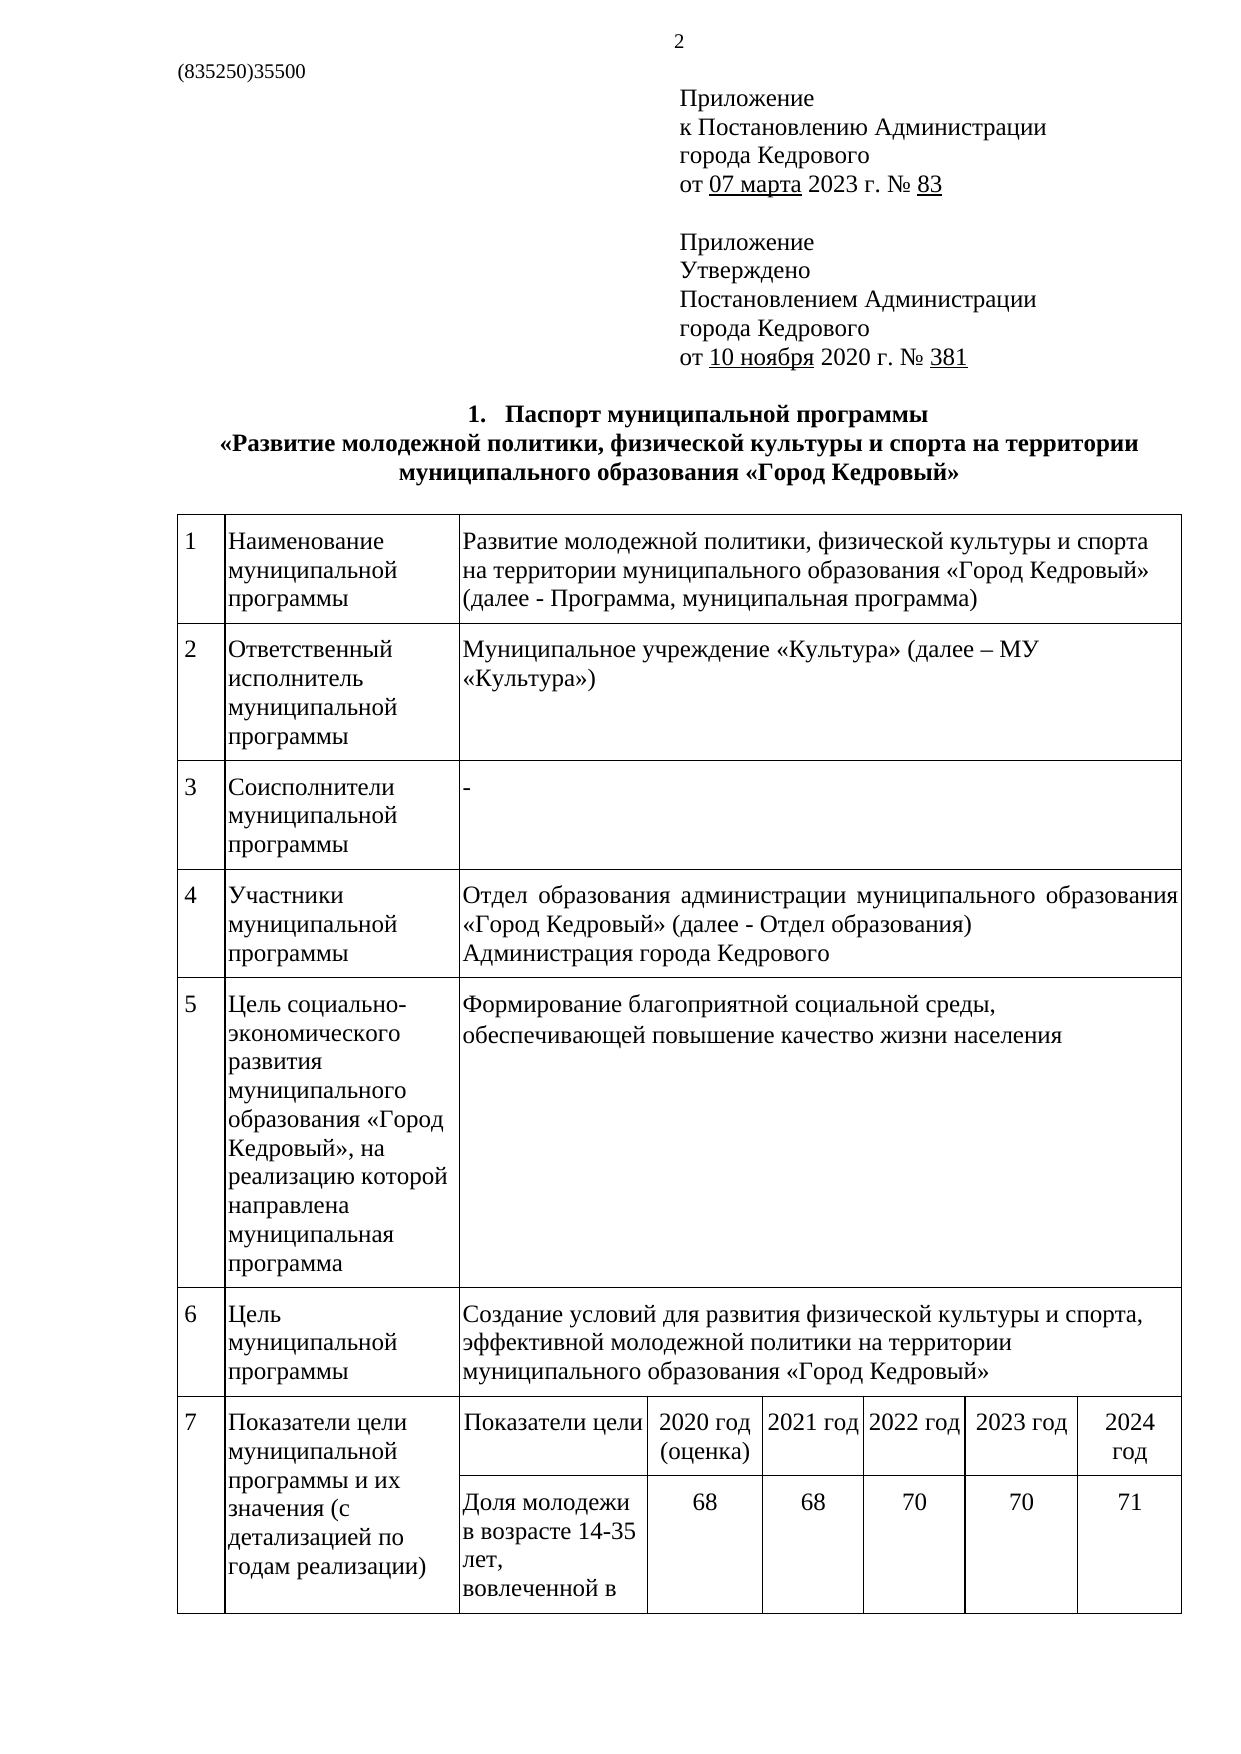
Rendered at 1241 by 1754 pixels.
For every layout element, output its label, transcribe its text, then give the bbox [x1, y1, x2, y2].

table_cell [460, 1476, 647, 1613]
table_cell Муниципальное учреждение «Культура» (далее – МУ «Культура») [460, 624, 1181, 760]
list Паспорт муниципальной программы [215, 399, 1181, 428]
table_cell 5 [178, 978, 224, 1287]
text Приложение к Постановлению Администрации [679, 83, 1181, 141]
table_cell Цель муниципальной программы [226, 1288, 459, 1396]
text (835250)35500 [177, 59, 1181, 83]
table_cell 2 [178, 624, 224, 760]
table_header 1 [178, 515, 224, 623]
table_cell Цель социально-экономического развития муниципального образования «Город Кедровый», на реализацию которой направлена муниципальная программа [226, 978, 459, 1287]
table_cell Показатели цели муниципальной программы и их значения (с детализацией по годам реализации) [226, 1397, 459, 1613]
table_cell 70 [864, 1476, 964, 1613]
table_cell Соисполнители муниципальной программы [226, 761, 459, 869]
text Приложение Утверждено Постановлением Администрации города Кедрового от 10 ноября 2020 г. № 381 [679, 227, 1181, 371]
table_cell Создание условий для развития физической культуры и спорта, эффективной молодежной политики на территории муниципального образования «Город Кедровый» [460, 1288, 1181, 1396]
text «Развитие молодежной политики, физической культуры и спорта на территории муниципального образования «Город Кедровый» [177, 428, 1181, 486]
table_cell Формирование благоприятной социальной среды, обеспечивающей повышение качество жизни населения [460, 978, 1181, 1287]
table_cell Ответственный исполнитель муниципальной программы [226, 624, 459, 760]
table_cell 71 [1078, 1476, 1181, 1613]
table_cell 70 [966, 1476, 1077, 1613]
table_cell 2021 год [763, 1397, 863, 1475]
table_cell Участники муниципальной программы [226, 870, 459, 977]
table_header Наименование муниципальной программы [226, 515, 459, 623]
table_cell 68 [648, 1476, 762, 1613]
table_cell 2020 год (оценка) [648, 1397, 762, 1475]
table_cell 2024 год [1078, 1397, 1181, 1475]
table_cell 2023 год [966, 1397, 1077, 1475]
table_cell Показатели цели [460, 1397, 647, 1475]
table_cell 4 [178, 870, 224, 977]
table_cell Отдел образования администрации муниципального образования «Город Кедровый» (далее - Отдел образования) Администрация города Кедрового [460, 870, 1181, 977]
table_cell - [460, 761, 1181, 869]
table_cell 3 [178, 761, 224, 869]
table_header Развитие молодежной политики, физической культуры и спорта на территории муниципального образования «Город Кедровый» (далее - Программа, муниципальная программа) [460, 515, 1181, 623]
table_cell 2022 год [864, 1397, 964, 1475]
text города Кедрового от 07 марта 2023 г. № 83 [679, 141, 1181, 198]
table_cell 68 [763, 1476, 863, 1613]
table_cell 6 [178, 1288, 224, 1396]
table_cell 7 [178, 1397, 224, 1613]
